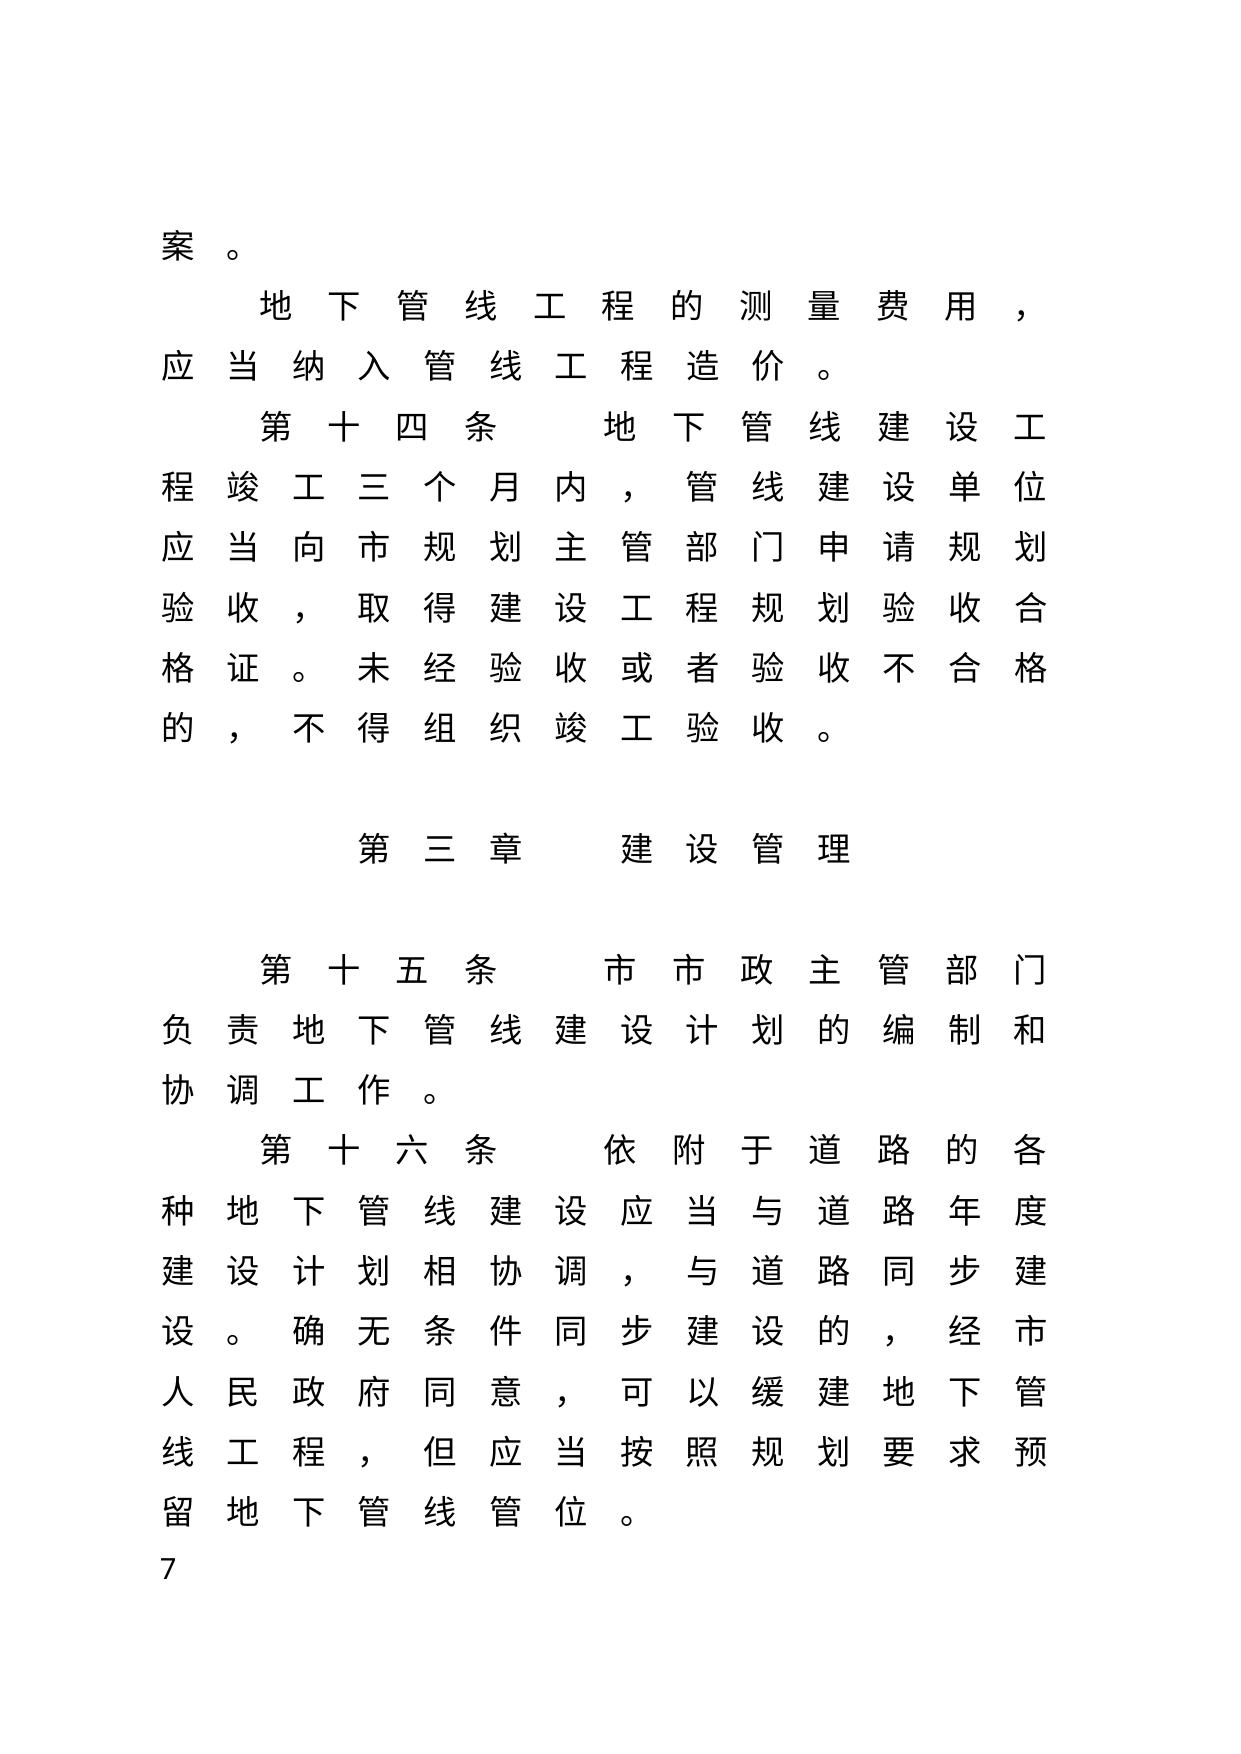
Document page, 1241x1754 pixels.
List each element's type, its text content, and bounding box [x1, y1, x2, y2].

text 第十六条 依附于道路的各种地下管线建设应当与道路年度建设计划相协调，与道路同步建设。确无条件同步建设的，经市人民政府同意，可以缓建地下管线工程，但应当按照规划要求预留地下管线管位。 [161, 1118, 1079, 1540]
text 地下管线工程的测量费用，应当纳入管线工程造价。 [161, 274, 1079, 394]
text 第十五条 市市政主管部门负责地下管线建设计划的编制和协调工作。 [161, 937, 1079, 1118]
text 第十四条 地下管线建设工程竣工三个月内，管线建设单位应当向市规划主管部门申请规划验收，取得建设工程规划验收合格证。未经验收或者验收不合格的，不得组织竣工验收。 [161, 394, 1079, 756]
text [161, 213, 1079, 274]
text 第三章 建设管理 [161, 817, 1079, 877]
